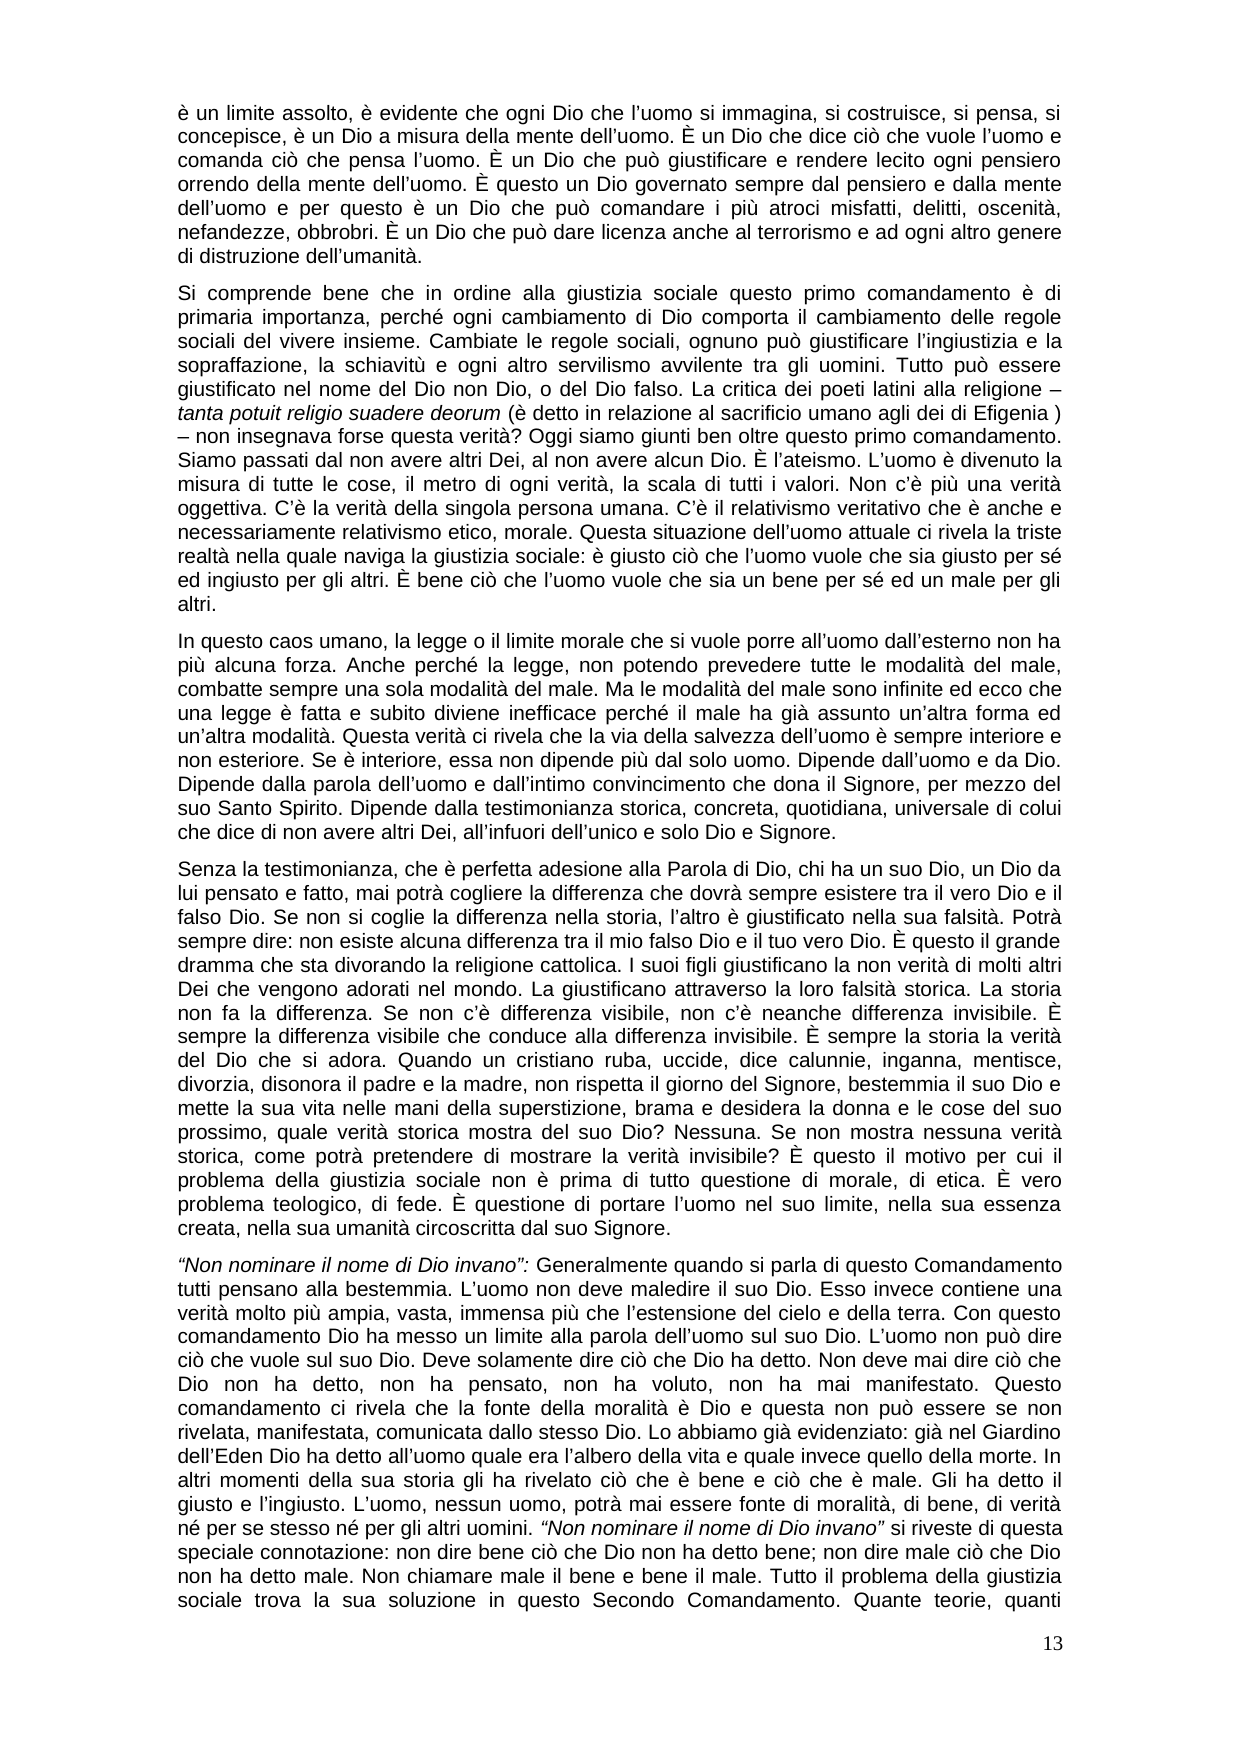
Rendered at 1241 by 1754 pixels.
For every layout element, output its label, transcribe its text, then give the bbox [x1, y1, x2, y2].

text Senza la testimonianza, che è perfetta adesione alla Parola di Dio, chi ha un suo Dio, un Dio da lui pensato e fatto, mai potrà cogliere la differenza che dovrà sempre esistere tra il vero Dio e il falso Dio. Se non si coglie la differenza nella storia, l’altro è giustificato nella sua falsità. Potrà sempre dire: non esiste alcuna differenza tra il mio falso Dio e il tuo vero Dio. È questo il grande dramma che sta divorando la religione cattolica. I suoi figli giustificano la non verità di molti altri Dei che vengono adorati nel mondo. La giustificano attraverso la loro falsità storica. La storia non fa la differenza. Se non c’è differenza visibile, non c’è neanche differenza invisibile. È sempre la differenza visibile che conduce alla differenza invisibile. È sempre la storia la verità del Dio che si adora. Quando un cristiano ruba, uccide, dice calunnie, inganna, mentisce, divorzia, disonora il padre e la madre, non rispetta il giorno del Signore, bestemmia il suo Dio e mette la sua vita nelle mani della superstizione, brama e desidera la donna e le cose del suo prossimo, quale verità storica mostra del suo Dio? Nessuna. Se non mostra nessuna verità storica, come potrà pretendere di mostrare la verità invisibile? È questo il motivo per cui il problema della giustizia sociale non è prima di tutto questione di morale, di etica. È vero problema teologico, di fede. È questione di portare l’uomo nel suo limite, nella sua essenza creata, nella sua umanità circoscritta dal suo Signore. [177, 857, 1063, 1240]
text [177, 1252, 1063, 1612]
text Si comprende bene che in ordine alla giustizia sociale questo primo comandamento è di primaria importanza, perché ogni cambiamento di Dio comporta il cambiamento delle regole sociali del vivere insieme. Cambiate le regole sociali, ognuno può giustificare l’ingiustizia e la sopraffazione, la schiavitù e ogni altro servilismo avvilente tra gli uomini. Tutto può essere giustificato nel nome del Dio non Dio, o del Dio falso. La critica dei poeti latini alla religione – tanta potuit religio suadere deorum (è detto in relazione al sacrificio umano agli dei di Efigenia ) – non insegnava forse questa verità? Oggi siamo giunti ben oltre questo primo comandamento. Siamo passati dal non avere altri Dei, al non avere alcun Dio. È l’ateismo. L’uomo è divenuto la misura di tutte le cose, il metro di ogni verità, la scala di tutti i valori. Non c’è più una verità oggettiva. C’è la verità della singola persona umana. C’è il relativismo veritativo che è anche e necessariamente relativismo etico, morale. Questa situazione dell’uomo attuale ci rivela la triste realtà nella quale naviga la giustizia sociale: è giusto ciò che l’uomo vuole che sia giusto per sé ed ingiusto per gli altri. È bene ciò che l’uomo vuole che sia un bene per sé ed un male per gli altri. [177, 281, 1063, 616]
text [177, 100, 1063, 268]
text In questo caos umano, la legge o il limite morale che si vuole porre all’uomo dall’esterno non ha più alcuna forza. Anche perché la legge, non potendo prevedere tutte le modalità del male, combatte sempre una sola modalità del male. Ma le modalità del male sono infinite ed ecco che una legge è fatta e subito diviene inefficace perché il male ha già assunto un’altra forma ed un’altra modalità. Questa verità ci rivela che la via della salvezza dell’uomo è sempre interiore e non esteriore. Se è interiore, essa non dipende più dal solo uomo. Dipende dall’uomo e da Dio. Dipende dalla parola dell’uomo e dall’intimo convincimento che dona il Signore, per mezzo del suo Santo Spirito. Dipende dalla testimonianza storica, concreta, quotidiana, universale di colui che dice di non avere altri Dei, all’infuori dell’unico e solo Dio e Signore. [177, 628, 1063, 844]
